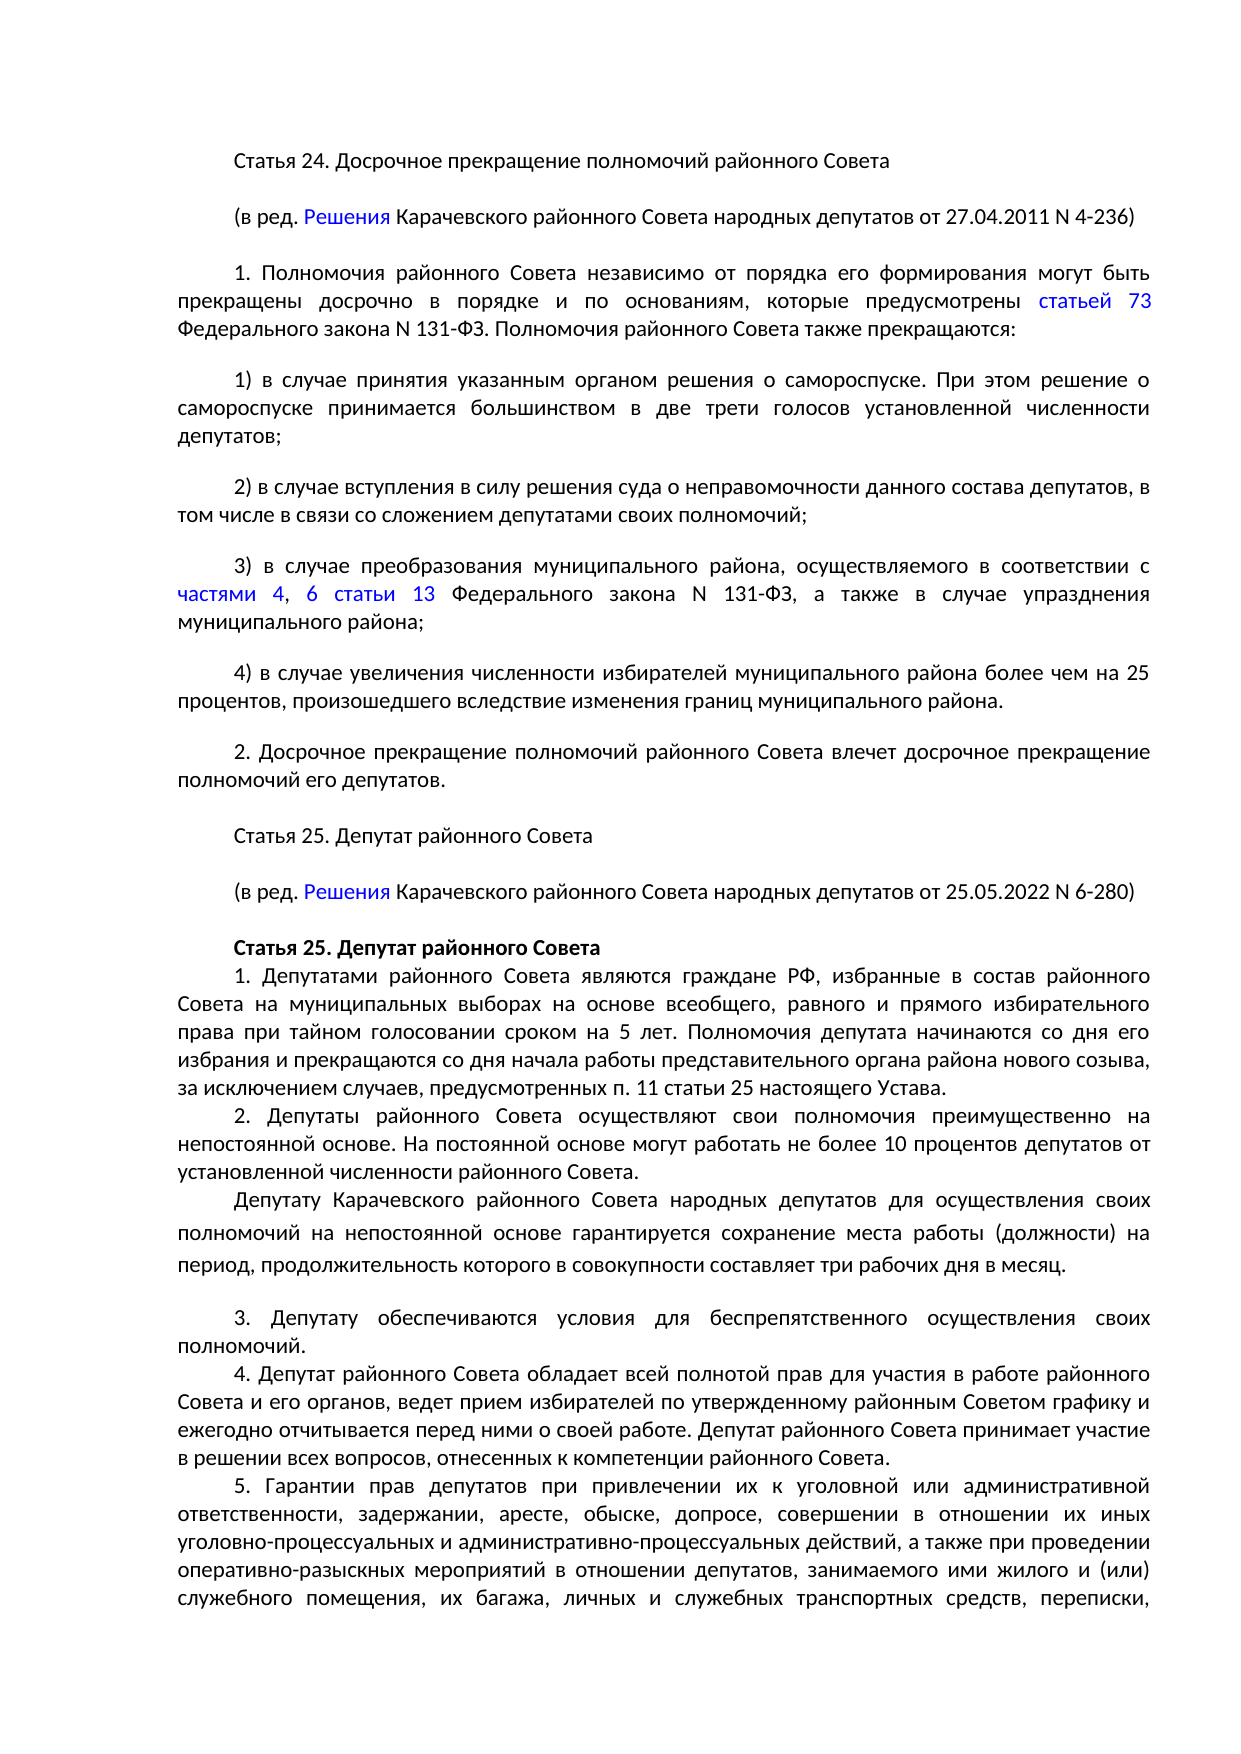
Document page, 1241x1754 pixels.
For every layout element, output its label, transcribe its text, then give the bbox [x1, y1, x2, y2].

text Статья 25. Депутат районного Совета [177, 933, 1152, 961]
text 1. Полномочия районного Совета независимо от порядка его формирования могут быть прекращены досрочно в порядке и по основаниям, которые предусмотрены статьей 73 Федерального закона N 131-ФЗ. Полномочия районного Совета также прекращаются: [177, 258, 1152, 342]
text 4) в случае увеличения численности избирателей муниципального района более чем на 25 процентов, произошедшего вследствие изменения границ муниципального района. [177, 658, 1152, 714]
text Статья 25. Депутат районного Совета [177, 821, 1152, 849]
text (в ред. Решения Карачевского районного Совета народных депутатов от 27.04.2011 N 4-236) [177, 202, 1152, 230]
text (в ред. Решения Карачевского районного Совета народных депутатов от 25.05.2022 N 6-280) [177, 877, 1152, 905]
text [177, 1471, 1152, 1611]
text 2. Депутаты районного Совета осуществляют свои полномочия преимущественно на непостоянной основе. На постоянной основе могут работать не более 10 процентов депутатов от установленной численности районного Совета. [177, 1101, 1152, 1185]
text 3) в случае преобразования муниципального района, осуществляемого в соответствии с частями 4, 6 статьи 13 Федерального закона N 131-ФЗ, а также в случае упразднения муниципального района; [177, 551, 1152, 635]
text 4. Депутат районного Совета обладает всей полнотой прав для участия в работе районного Совета и его органов, ведет прием избирателей по утвержденному районным Советом графику и ежегодно отчитывается перед ними о своей работе. Депутат районного Совета принимает участие в решении всех вопросов, отнесенных к компетенции районного Совета. [177, 1359, 1152, 1471]
text 1) в случае принятия указанным органом решения о самороспуске. При этом решение о самороспуске принимается большинством в две трети голосов установленной численности депутатов; [177, 365, 1152, 449]
text 2. Досрочное прекращение полномочий районного Совета влечет досрочное прекращение полномочий его депутатов. [177, 737, 1152, 793]
text 1. Депутатами районного Совета являются граждане РФ, избранные в состав районного Совета на муниципальных выборах на основе всеобщего, равного и прямого избирательного права при тайном голосовании сроком на 5 лет. Полномочия депутата начинаются со дня его избрания и прекращаются со дня начала работы представительного органа района нового созыва, за исключением случаев, предусмотренных п. 11 статьи 25 настоящего Устава. [177, 961, 1152, 1101]
text Статья 24. Досрочное прекращение полномочий районного Совета [177, 146, 1152, 174]
text 3. Депутату обеспечиваются условия для беспрепятственного осуществления своих полномочий. [177, 1303, 1152, 1359]
text Депутату Карачевского районного Совета народных депутатов для осуществления своих полномочий на непостоянной основе гарантируется сохранение места работы (должности) на период, продолжительность которого в совокупности составляет три рабочих дня в месяц. [177, 1185, 1152, 1278]
text 2) в случае вступления в силу решения суда о неправомочности данного состава депутатов, в том числе в связи со сложением депутатами своих полномочий; [177, 472, 1152, 528]
